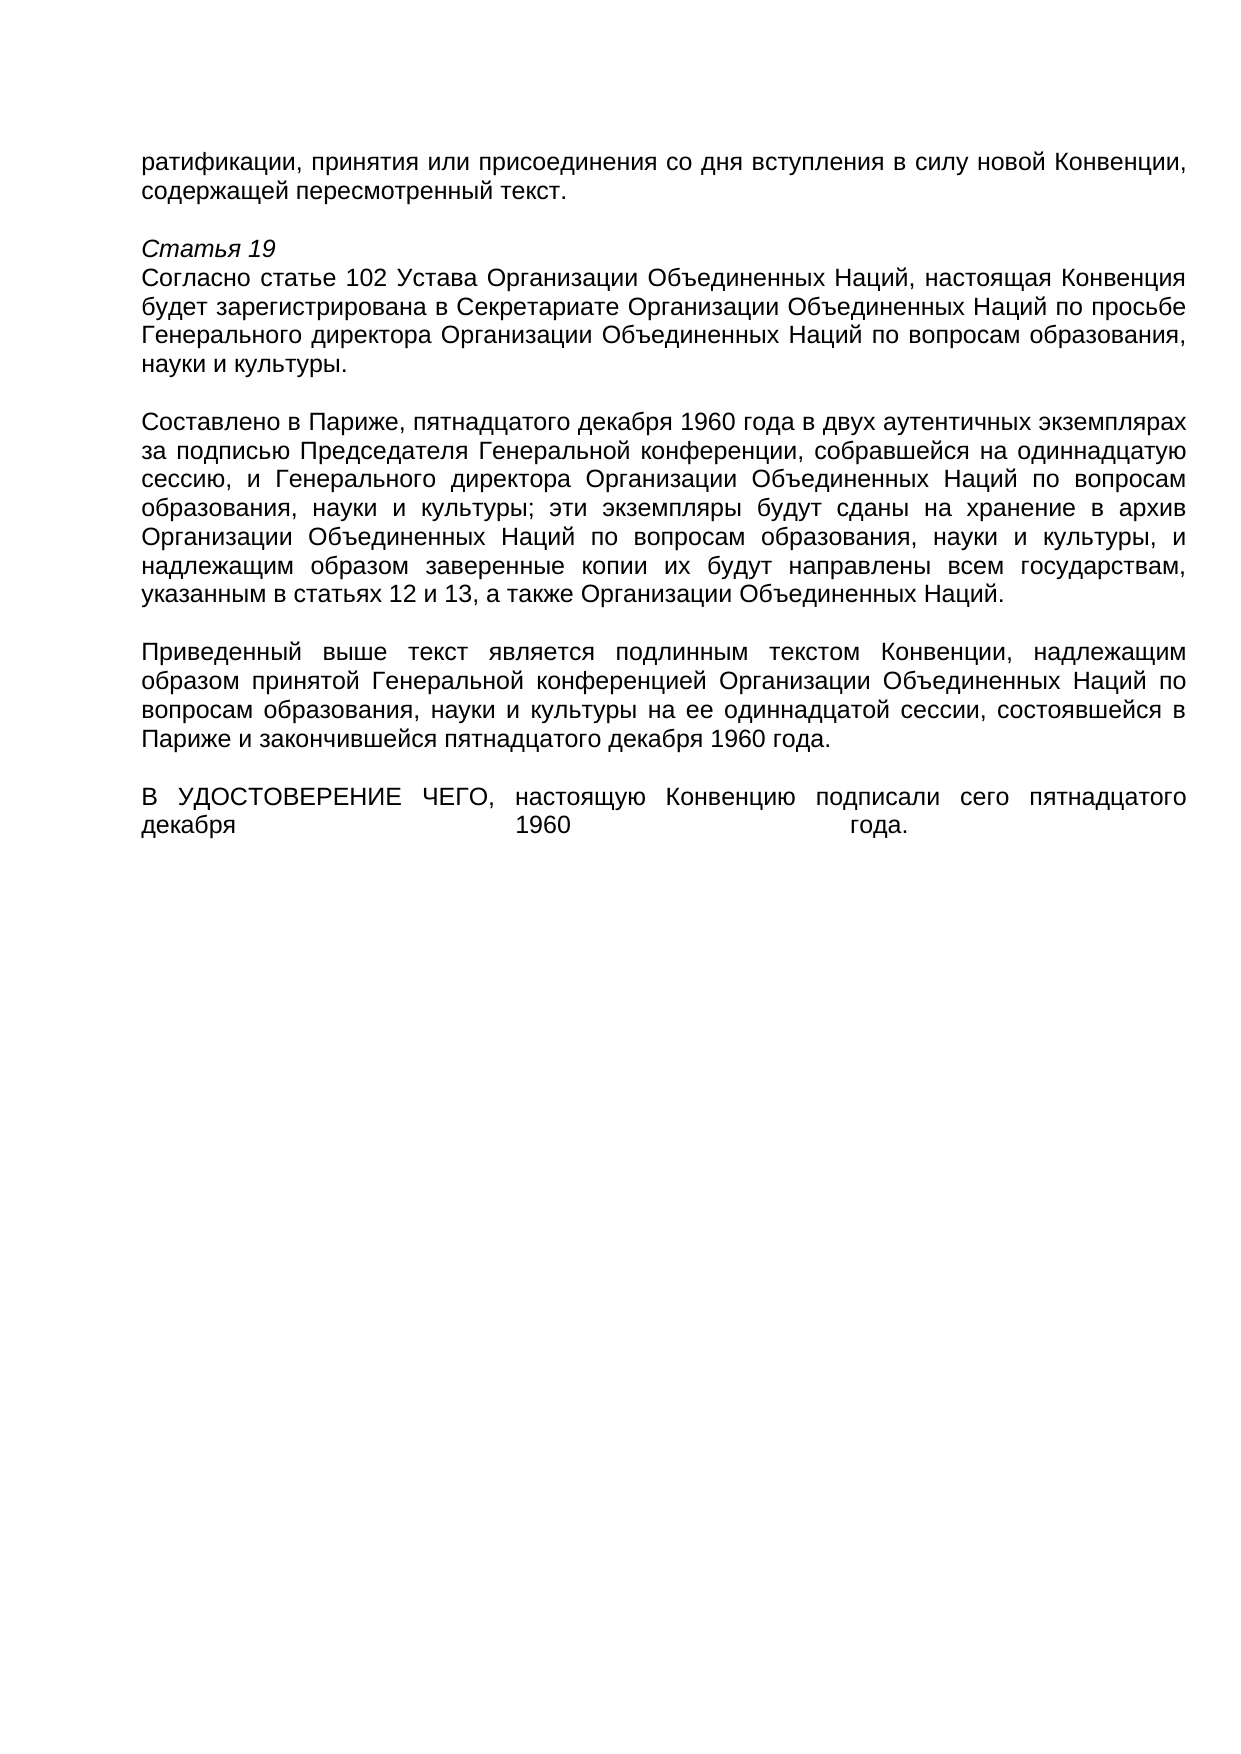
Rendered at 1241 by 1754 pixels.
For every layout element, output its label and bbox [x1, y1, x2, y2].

table_header [141, 118, 1188, 868]
